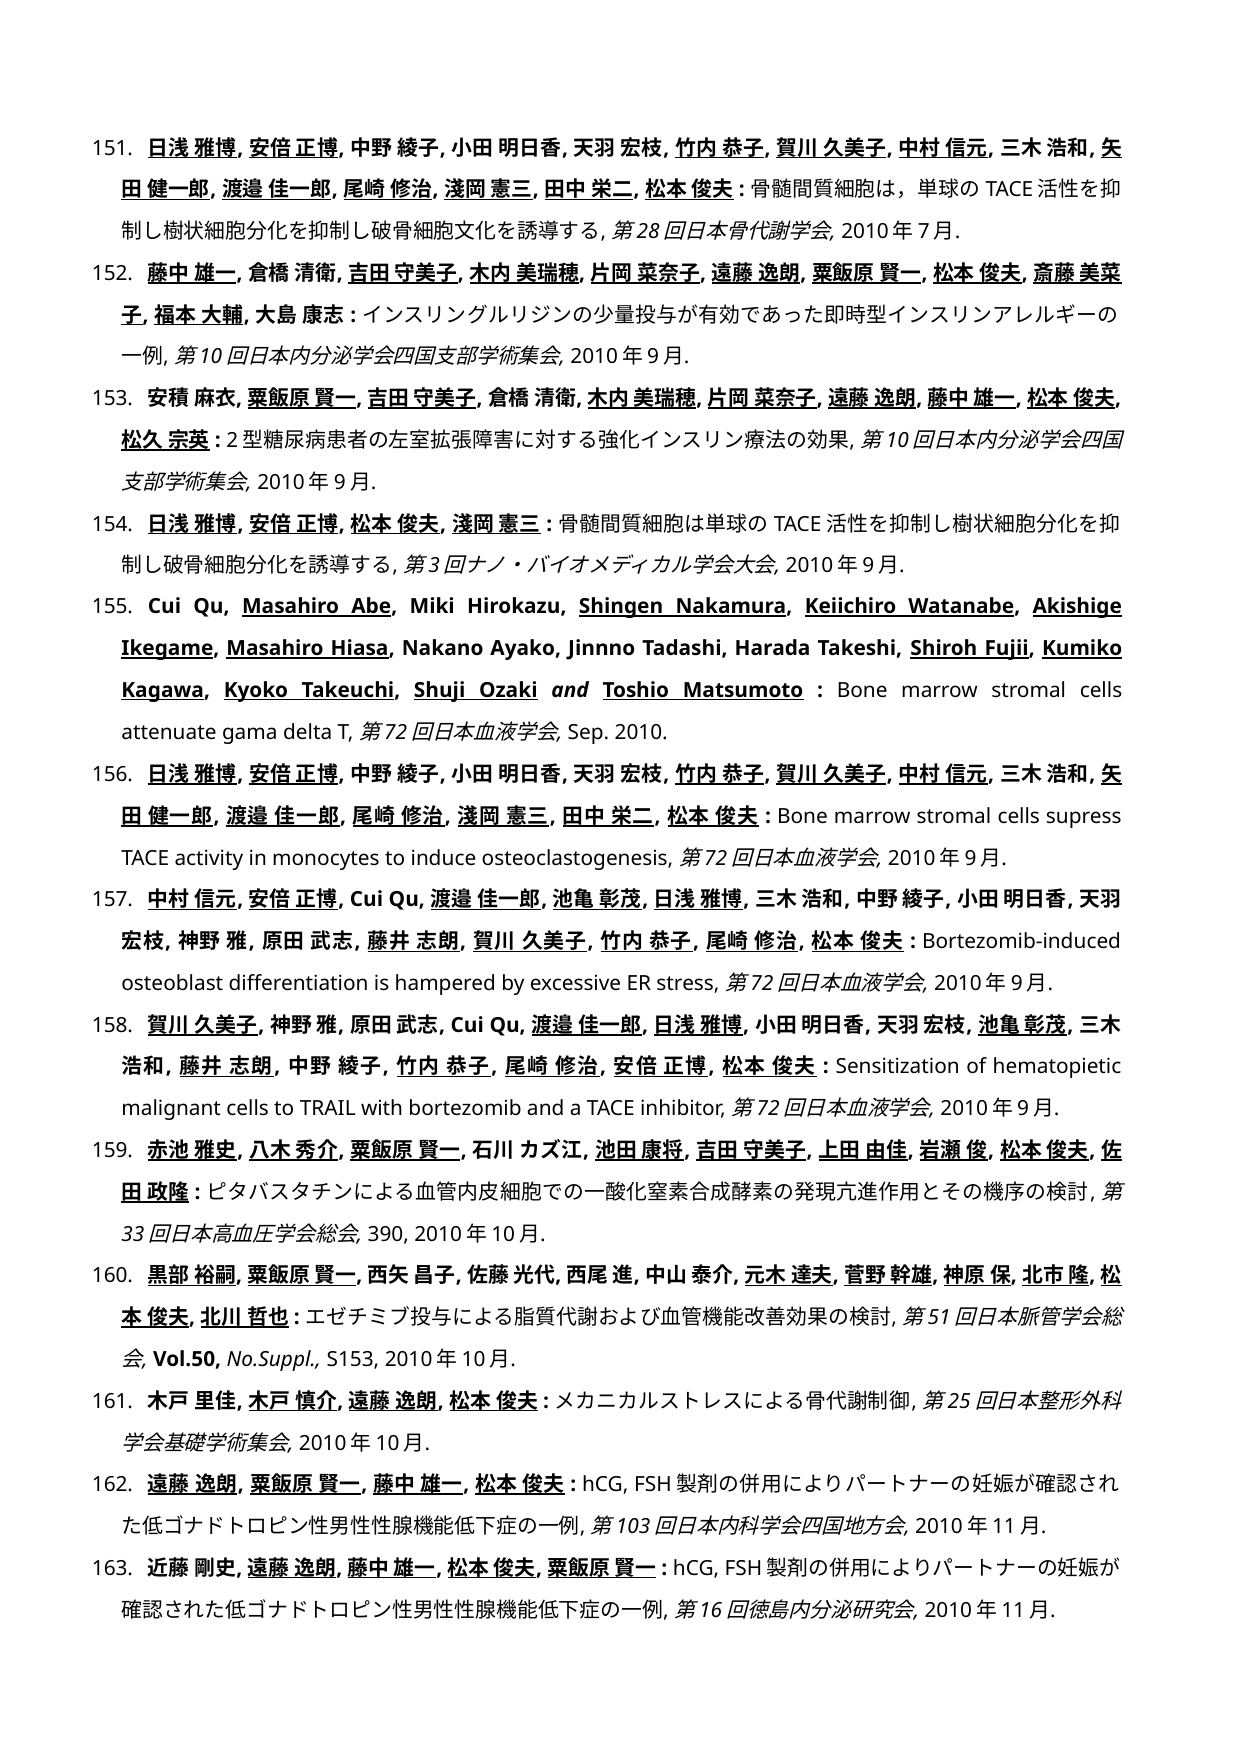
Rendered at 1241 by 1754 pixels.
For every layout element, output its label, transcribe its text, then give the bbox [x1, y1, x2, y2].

list 賀川 久美子, 神野 雅, 原田 武志, Cui Qu, 渡邉 佳一郎, 日浅 雅博, 小田 明日香, 天羽 宏枝, 池亀 彰茂, 三木 浩和, 藤井 志朗, 中野 綾子, 竹内 恭子, 尾崎 修治, 安倍 正博, 松本 俊夫 : Sensitization of hematopietic malignant cells to TRAIL with bortezomib and a TACE inhibitor, 第72回日本血液学会, 2010年9月. [92, 1002, 1122, 1128]
list 近藤 剛史, 遠藤 逸朗, 藤中 雄一, 松本 俊夫, 粟飯原 賢一 : hCG, FSH製剤の併用によりパートナーの妊娠が確認された低ゴナドトロピン性男性性腺機能低下症の一例, 第16回徳島内分泌研究会, 2010年11月. [92, 1545, 1122, 1629]
list 中村 信元, 安倍 正博, Cui Qu, 渡邉 佳一郎, 池亀 彰茂, 日浅 雅博, 三木 浩和, 中野 綾子, 小田 明日香, 天羽 宏枝, 神野 雅, 原田 武志, 藤井 志朗, 賀川 久美子, 竹内 恭子, 尾崎 修治, 松本 俊夫 : Bortezomib-induced osteoblast differentiation is hampered by excessive ER stress, 第72回日本血液学会, 2010年9月. [92, 877, 1122, 1002]
list Cui Qu, Masahiro Abe, Miki Hirokazu, Shingen Nakamura, Keiichiro Watanabe, Akishige Ikegame, Masahiro Hiasa, Nakano Ayako, Jinnno Tadashi, Harada Takeshi, Shiroh Fujii, Kumiko Kagawa, Kyoko Takeuchi, Shuji Ozaki and Toshio Matsumoto : Bone marrow stromal cells attenuate gama delta T, 第72回日本血液学会, Sep. 2010. [92, 584, 1122, 752]
list 黒部 裕嗣, 粟飯原 賢一, 西矢 昌子, 佐藤 光代, 西尾 進, 中山 泰介, 元木 達夫, 菅野 幹雄, 神原 保, 北市 隆, 松本 俊夫, 北川 哲也 : エゼチミブ投与による脂質代謝および血管機能改善効果の検討, 第51回日本脈管学会総会, Vol.50, No.Suppl., S153, 2010年10月. [92, 1253, 1122, 1378]
list 安積 麻衣, 粟飯原 賢一, 吉田 守美子, 倉橋 清衛, 木内 美瑞穂, 片岡 菜奈子, 遠藤 逸朗, 藤中 雄一, 松本 俊夫, 松久 宗英 : 2型糖尿病患者の左室拡張障害に対する強化インスリン療法の効果, 第10回日本内分泌学会四国支部学術集会, 2010年9月. [92, 376, 1122, 501]
list 日浅 雅博, 安倍 正博, 中野 綾子, 小田 明日香, 天羽 宏枝, 竹内 恭子, 賀川 久美子, 中村 信元, 三木 浩和, 矢田 健一郎, 渡邉 佳一郎, 尾崎 修治, 淺岡 憲三, 田中 栄二, 松本 俊夫 : 骨髄間質細胞は，単球のTACE活性を抑制し樹状細胞分化を抑制し破骨細胞文化を誘導する, 第28回日本骨代謝学会, 2010年7月. [92, 125, 1122, 250]
list 日浅 雅博, 安倍 正博, 中野 綾子, 小田 明日香, 天羽 宏枝, 竹内 恭子, 賀川 久美子, 中村 信元, 三木 浩和, 矢田 健一郎, 渡邉 佳一郎, 尾崎 修治, 淺岡 憲三, 田中 栄二, 松本 俊夫 : Bone marrow stromal cells supress TACE activity in monocytes to induce osteoclastogenesis, 第72回日本血液学会, 2010年9月. [92, 752, 1122, 877]
list 藤中 雄一, 倉橋 清衛, 吉田 守美子, 木内 美瑞穂, 片岡 菜奈子, 遠藤 逸朗, 粟飯原 賢一, 松本 俊夫, 斎藤 美菜子, 福本 大輔, 大島 康志 : インスリングルリジンの少量投与が有効であった即時型インスリンアレルギーの一例, 第10回日本内分泌学会四国支部学術集会, 2010年9月. [92, 250, 1122, 376]
list 赤池 雅史, 八木 秀介, 粟飯原 賢一, 石川 カズ江, 池田 康将, 吉田 守美子, 上田 由佳, 岩瀬 俊, 松本 俊夫, 佐田 政隆 : ピタバスタチンによる血管内皮細胞での一酸化窒素合成酵素の発現亢進作用とその機序の検討, 第33回日本高血圧学会総会, 390, 2010年10月. [92, 1128, 1122, 1253]
list 日浅 雅博, 安倍 正博, 松本 俊夫, 淺岡 憲三 : 骨髄間質細胞は単球のTACE活性を抑制し樹状細胞分化を抑制し破骨細胞分化を誘導する, 第3回ナノ・バイオメディカル学会大会, 2010年9月. [92, 501, 1122, 584]
list 木戸 里佳, 木戸 慎介, 遠藤 逸朗, 松本 俊夫 : メカニカルストレスによる骨代謝制御, 第25回日本整形外科学会基礎学術集会, 2010年10月. [92, 1378, 1122, 1462]
list 遠藤 逸朗, 粟飯原 賢一, 藤中 雄一, 松本 俊夫 : hCG, FSH製剤の併用によりパートナーの妊娠が確認された低ゴナドトロピン性男性性腺機能低下症の一例, 第103回日本内科学会四国地方会, 2010年11月. [92, 1462, 1122, 1545]
